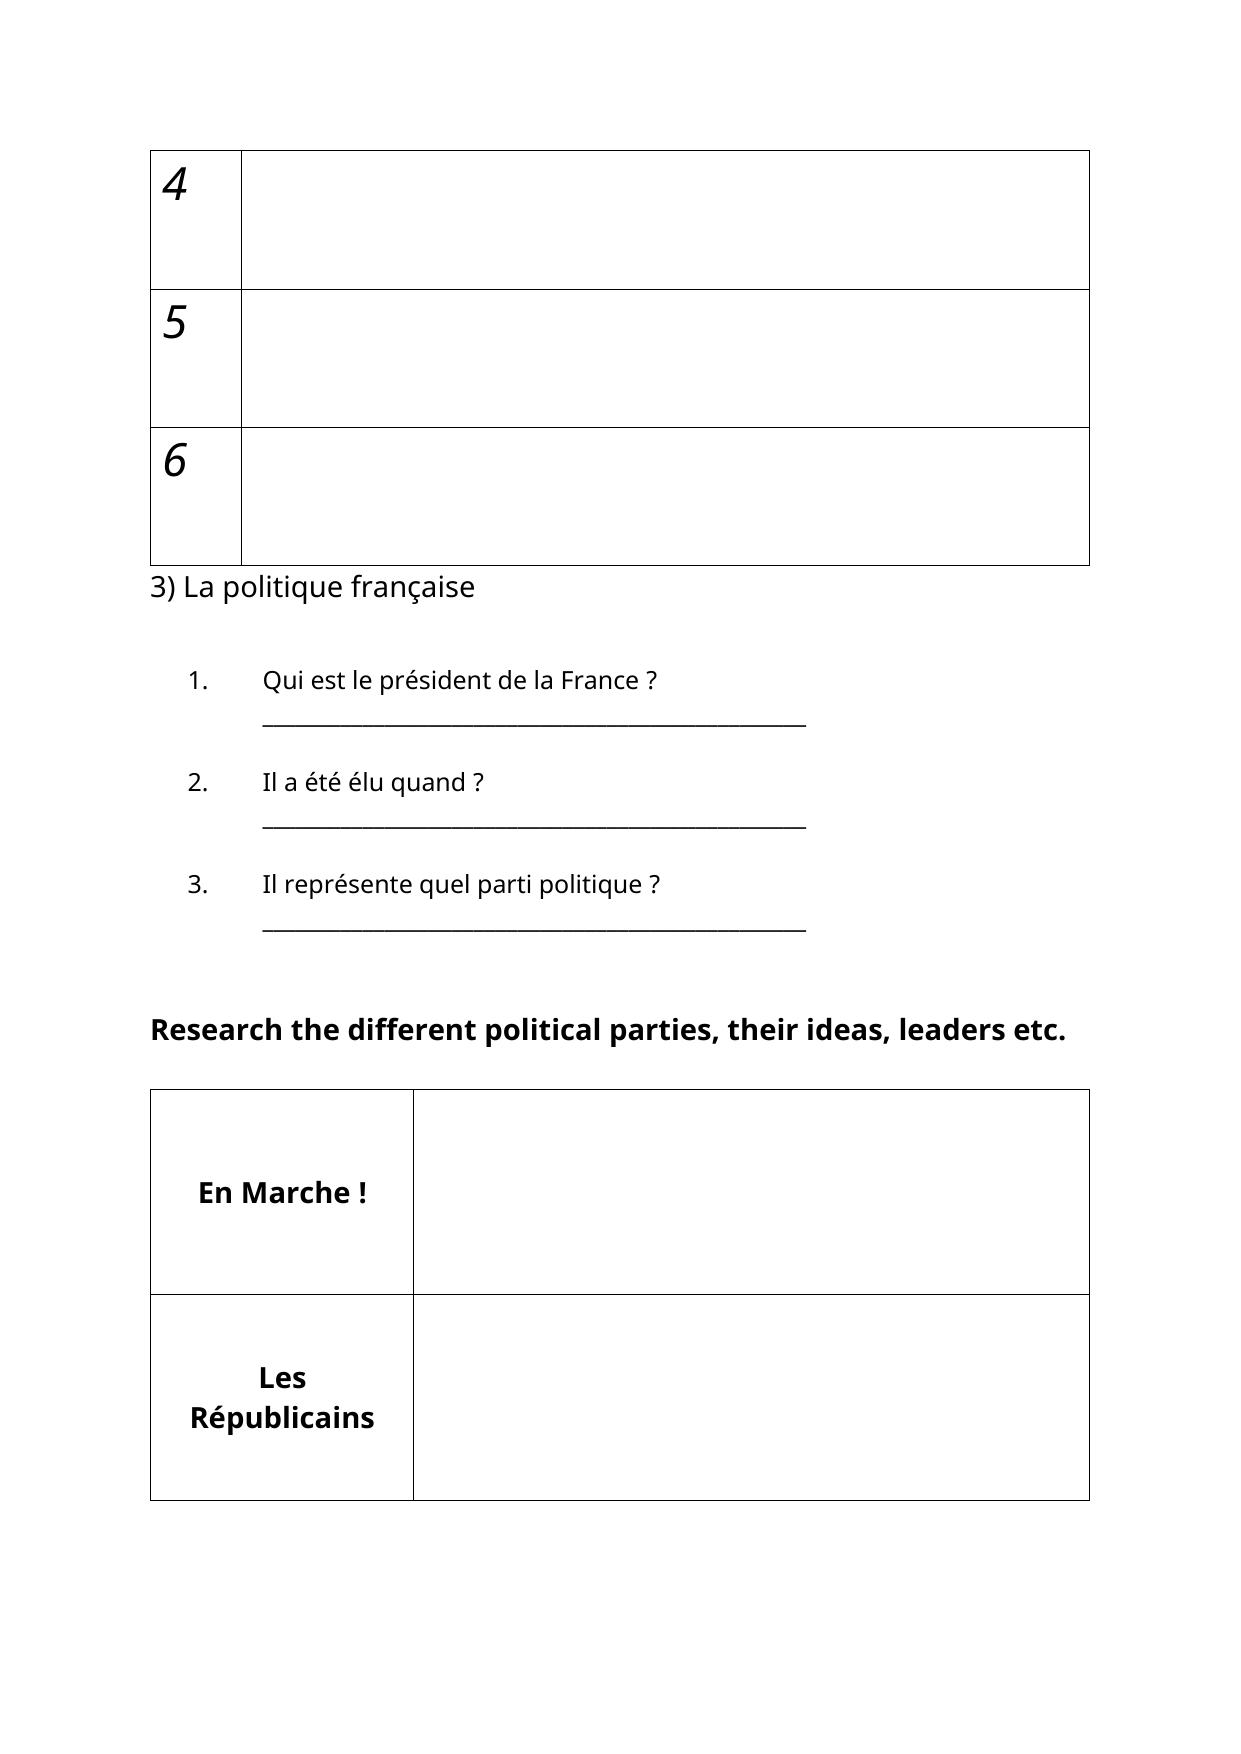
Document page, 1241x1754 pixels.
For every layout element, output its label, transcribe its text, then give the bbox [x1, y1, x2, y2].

text _________________________________________________ [262, 697, 1090, 731]
list Il représente quel parti politique ? [187, 867, 1090, 901]
table_cell 4 [151, 151, 241, 288]
list Qui est le président de la France ? [187, 663, 1090, 697]
text _________________________________________________ [262, 799, 1090, 833]
text _________________________________________________ [262, 901, 1090, 935]
table_cell 5 [151, 290, 241, 427]
table_cell [414, 1295, 1089, 1500]
text 3) La politique française [150, 566, 1090, 606]
text Research the different political parties, their ideas, leaders etc. [150, 1009, 1090, 1049]
table_cell Les Républicains [151, 1295, 413, 1500]
list Il a été élu quand ? [187, 765, 1090, 799]
table_cell [242, 428, 1089, 565]
table_cell [242, 290, 1089, 427]
table_header [414, 1090, 1089, 1294]
table_header En Marche ! [151, 1090, 413, 1294]
table_cell 6 [151, 428, 241, 565]
table_cell [242, 151, 1089, 288]
